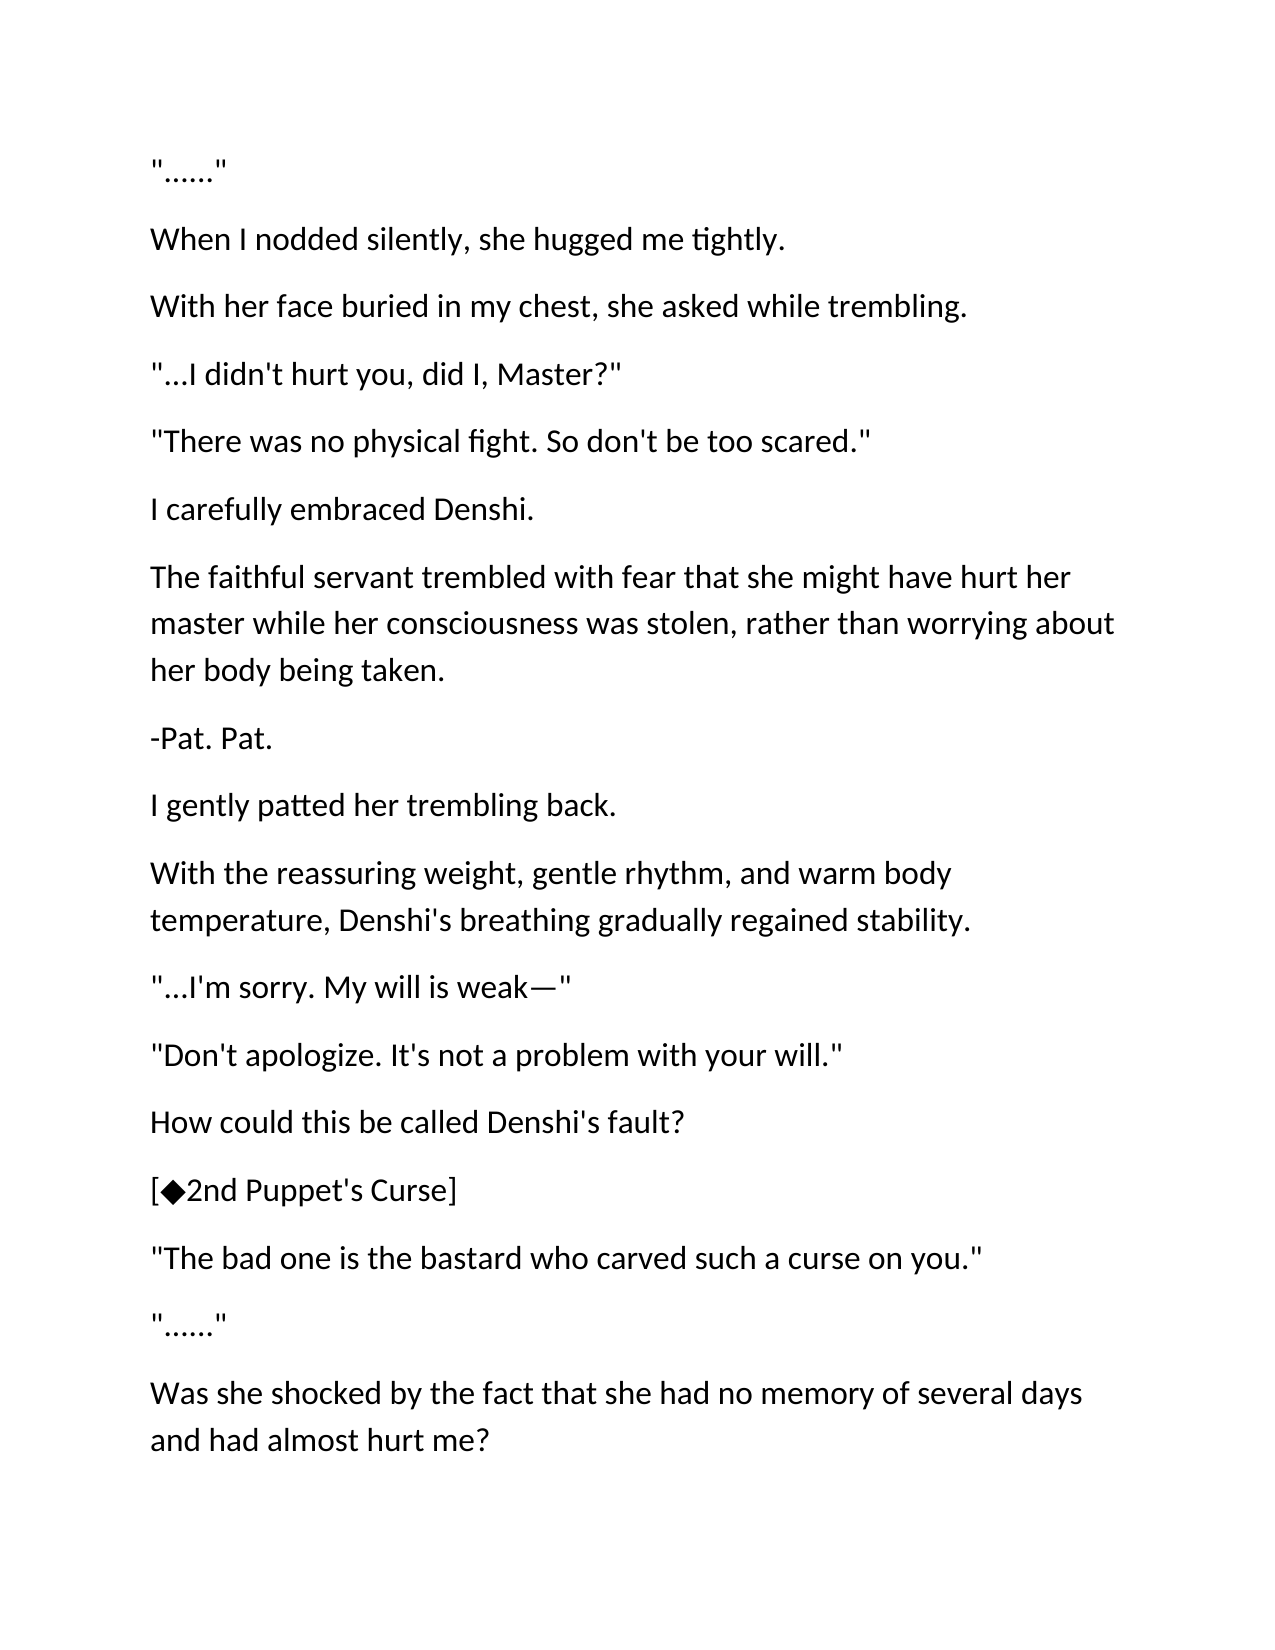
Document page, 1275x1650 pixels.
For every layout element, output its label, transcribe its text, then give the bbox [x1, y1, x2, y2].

text Was she shocked by the fact that she had no memory of several days and had almost hurt me? [150, 1372, 1125, 1459]
text "......" [150, 1304, 1125, 1345]
text "Don't apologize. It's not a problem with your will." [150, 1034, 1125, 1075]
text I gently patted her trembling back. [150, 784, 1125, 825]
text "The bad one is the bastard who carved such a curse on you." [150, 1237, 1125, 1277]
text With her face buried in my chest, she asked while trembling. [150, 285, 1125, 326]
text How could this be called Denshi's fault? [150, 1102, 1125, 1142]
text "There was no physical fight. So don't be too scared." [150, 420, 1125, 461]
text With the reassuring weight, gentle rhythm, and warm body temperature, Denshi's breathing gradually regained stability. [150, 852, 1125, 939]
text The faithful servant trembled with fear that she might have hurt her master while her consciousness was stolen, rather than worrying about her body being taken. [150, 556, 1125, 690]
text When I nodded silently, she hugged me tightly. [150, 218, 1125, 258]
text "...I'm sorry. My will is weak—" [150, 966, 1125, 1007]
text I carefully embraced Denshi. [150, 488, 1125, 529]
text [◆2nd Puppet's Curse] [150, 1169, 1125, 1210]
text "......" [150, 150, 1125, 191]
text "...I didn't hurt you, did I, Master?" [150, 353, 1125, 393]
text -Pat. Pat. [150, 717, 1125, 757]
